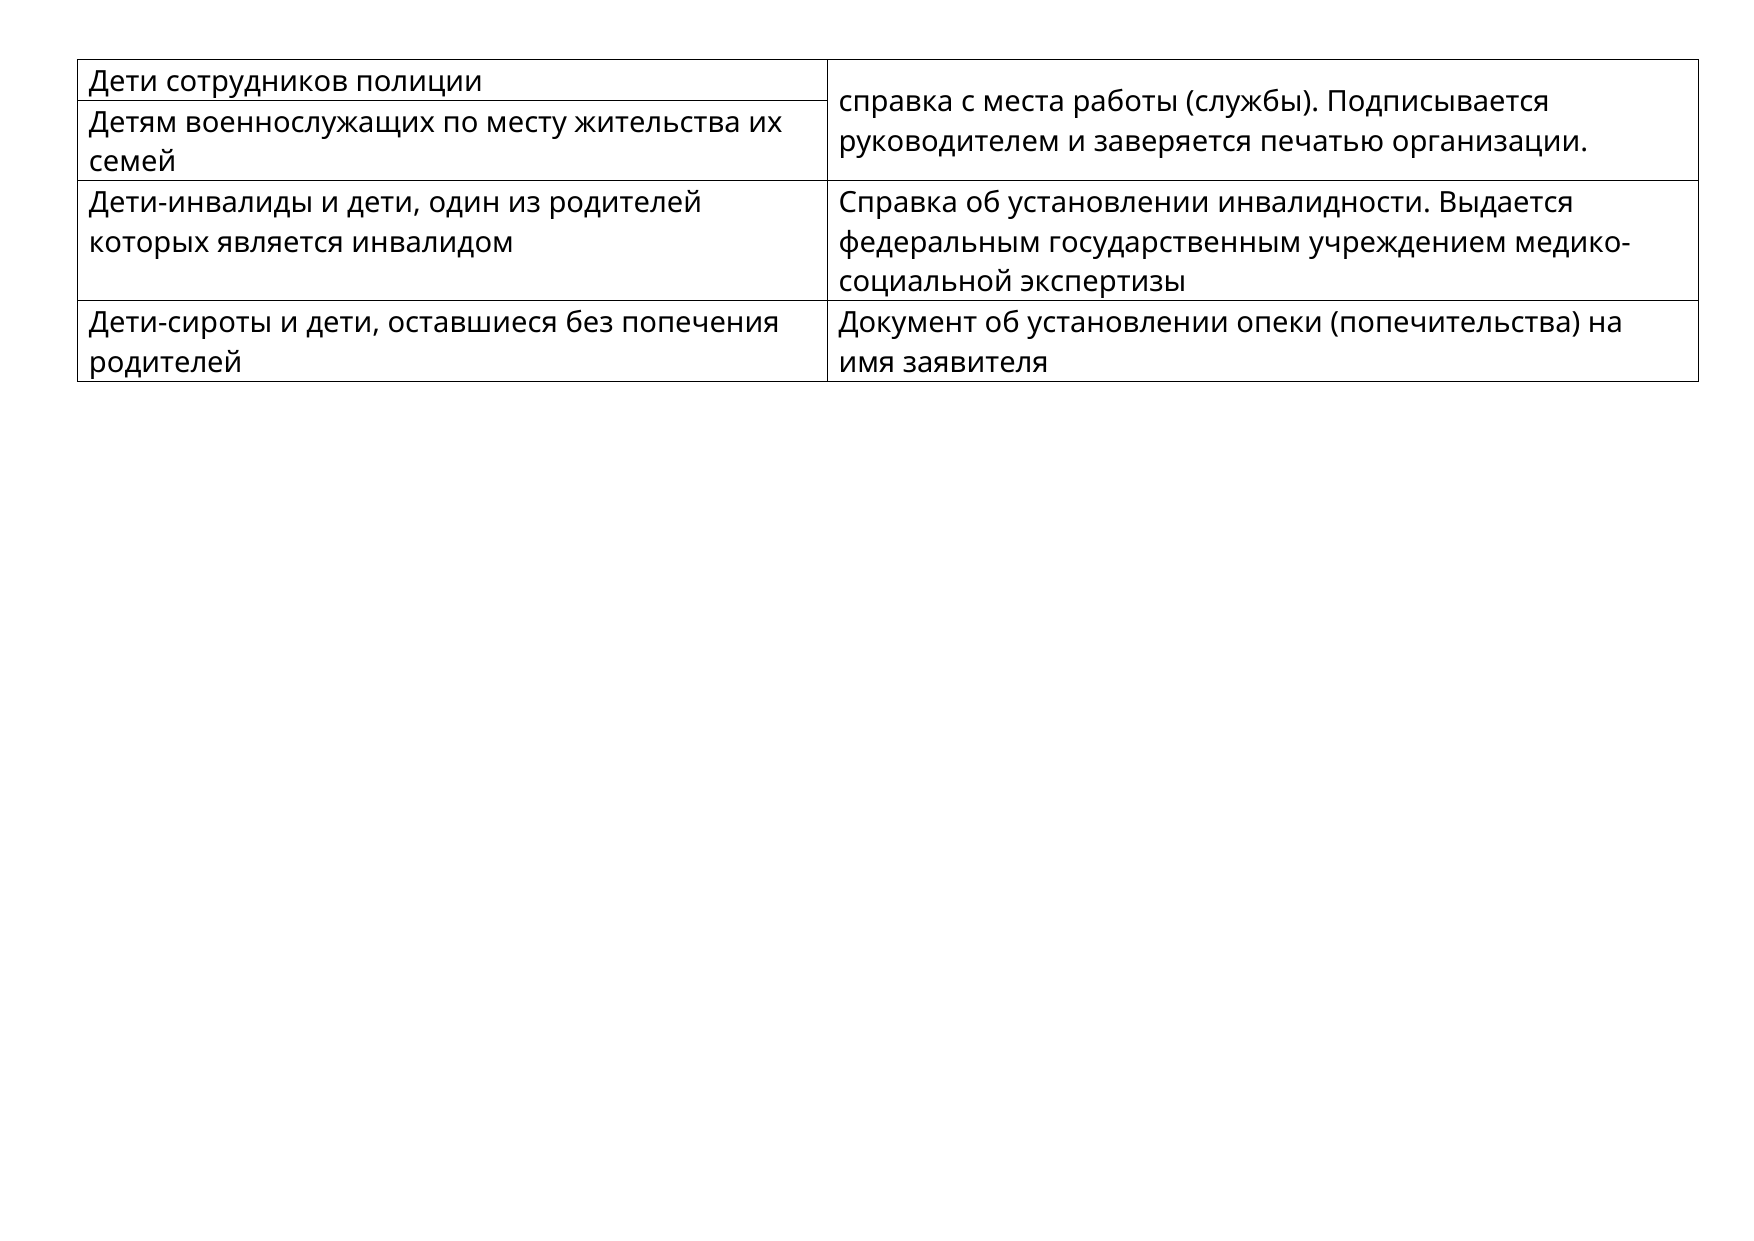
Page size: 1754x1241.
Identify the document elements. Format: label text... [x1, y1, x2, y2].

table_cell Дети сотрудников полиции [78, 60, 827, 100]
table_cell Справка об установлении инвалидности. Выдается федеральным государственным учреждением медико-социальной экспертизы [828, 181, 1698, 300]
table_cell Детям военнослужащих по месту жительства их семей [78, 101, 827, 180]
table_cell справка с места работы (службы). Подписывается руководителем и заверяется печатью организации. [828, 60, 1698, 180]
table_cell Дети-инвалиды и дети, один из родителей которых является инвалидом [78, 181, 827, 300]
table_cell Документ об установлении опеки (попечительства) на имя заявителя [828, 301, 1698, 381]
table_cell Дети-сироты и дети, оставшиеся без попечения родителей [78, 301, 827, 381]
